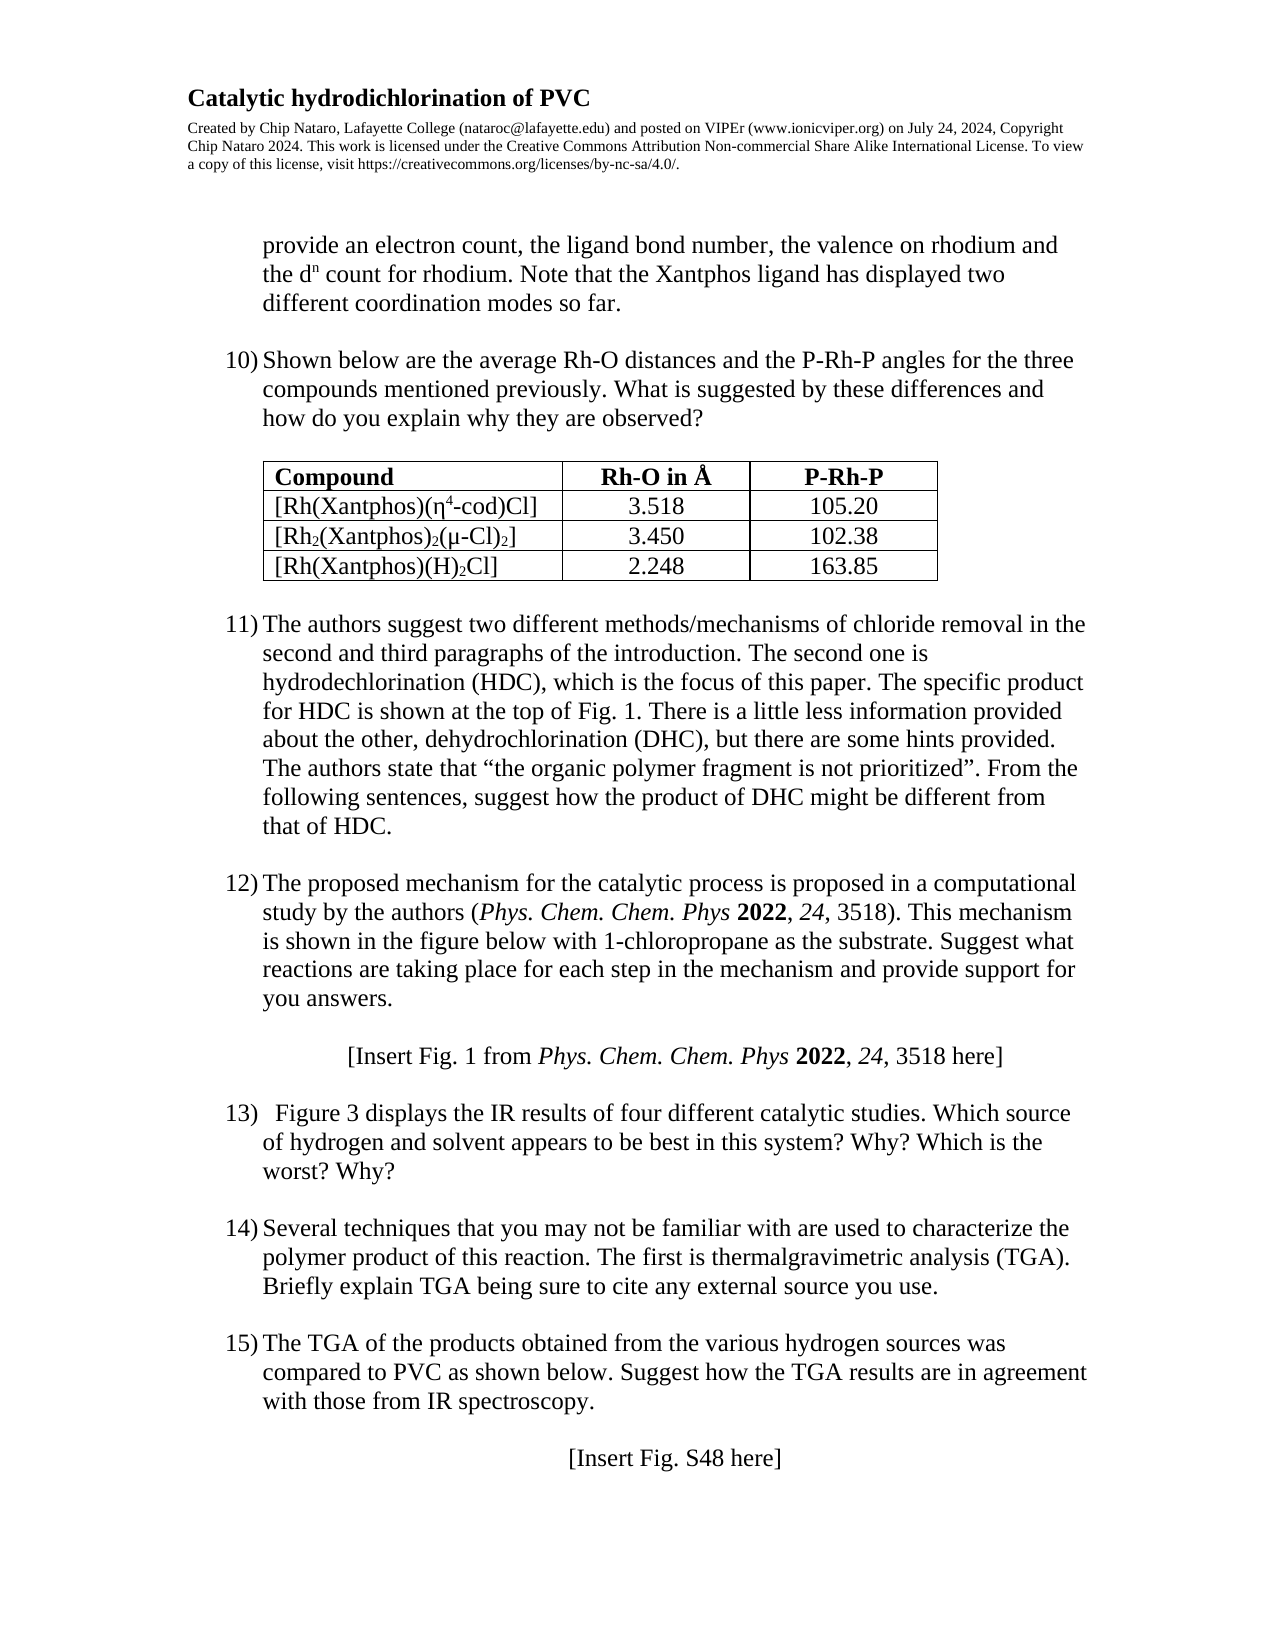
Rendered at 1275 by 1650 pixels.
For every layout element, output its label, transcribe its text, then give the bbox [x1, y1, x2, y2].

list The proposed mechanism for the catalytic process is proposed in a computational study by the authors (Phys. Chem. Chem. Phys 2022, 24, 3518). This mechanism is shown in the figure below with 1-chloropropane as the substrate. Suggest what reactions are taking place for each step in the mechanism and provide support for you answers. [225, 868, 1087, 1012]
text [Insert Fig. 1 from Phys. Chem. Chem. Phys 2022, 24, 3518 here] [262, 1041, 1087, 1069]
list Shown below are the average Rh-O distances and the P-Rh-P angles for the three compounds mentioned previously. What is suggested by these differences and how do you explain why they are observed? [225, 346, 1087, 432]
table_cell [Rh(Xantphos)(H)2Cl] [264, 551, 562, 580]
table_cell 2.248 [563, 551, 749, 580]
table_cell [Rh2(Xantphos)2(μ-Cl)2] [264, 521, 562, 550]
list The authors suggest two different methods/mechanisms of chloride removal in the second and third paragraphs of the introduction. The second one is hydrodechlorination (HDC), which is the focus of this paper. The specific product for HDC is shown at the top of Fig. 1. There is a little less information provided about the other, dehydrochlorination (DHC), but there are some hints provided. The authors state that “the organic polymer fragment is not prioritized”. From the following sentences, suggest how the product of DHC might be different from that of HDC. [225, 609, 1087, 839]
table_cell [Rh(Xantphos)(η4-cod)Cl] [264, 491, 562, 520]
text [Insert Fig. S48 here] [262, 1443, 1087, 1472]
table_header Rh-O in Å [563, 462, 749, 490]
list The TGA of the products obtained from the various hydrogen sources was compared to PVC as shown below. Suggest how the TGA results are in agreement with those from IR spectroscopy. [225, 1328, 1087, 1414]
table_header P-Rh-P [751, 462, 937, 490]
table_cell 3.518 [563, 491, 749, 520]
table_cell 163.85 [751, 551, 937, 580]
table_header Compound [264, 462, 562, 490]
table_cell 105.20 [751, 491, 937, 520]
list Figure 3 displays the IR results of four different catalytic studies. Which source of hydrogen and solvent appears to be best in this system? Why? Which is the worst? Why? [225, 1098, 1087, 1184]
list Several techniques that you may not be familiar with are used to characterize the polymer product of this reaction. The first is thermalgravimetric analysis (TGA). Briefly explain TGA being sure to cite any external source you use. [225, 1213, 1087, 1299]
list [225, 231, 1087, 317]
table_cell 3.450 [563, 521, 749, 550]
table_cell 102.38 [751, 521, 937, 550]
